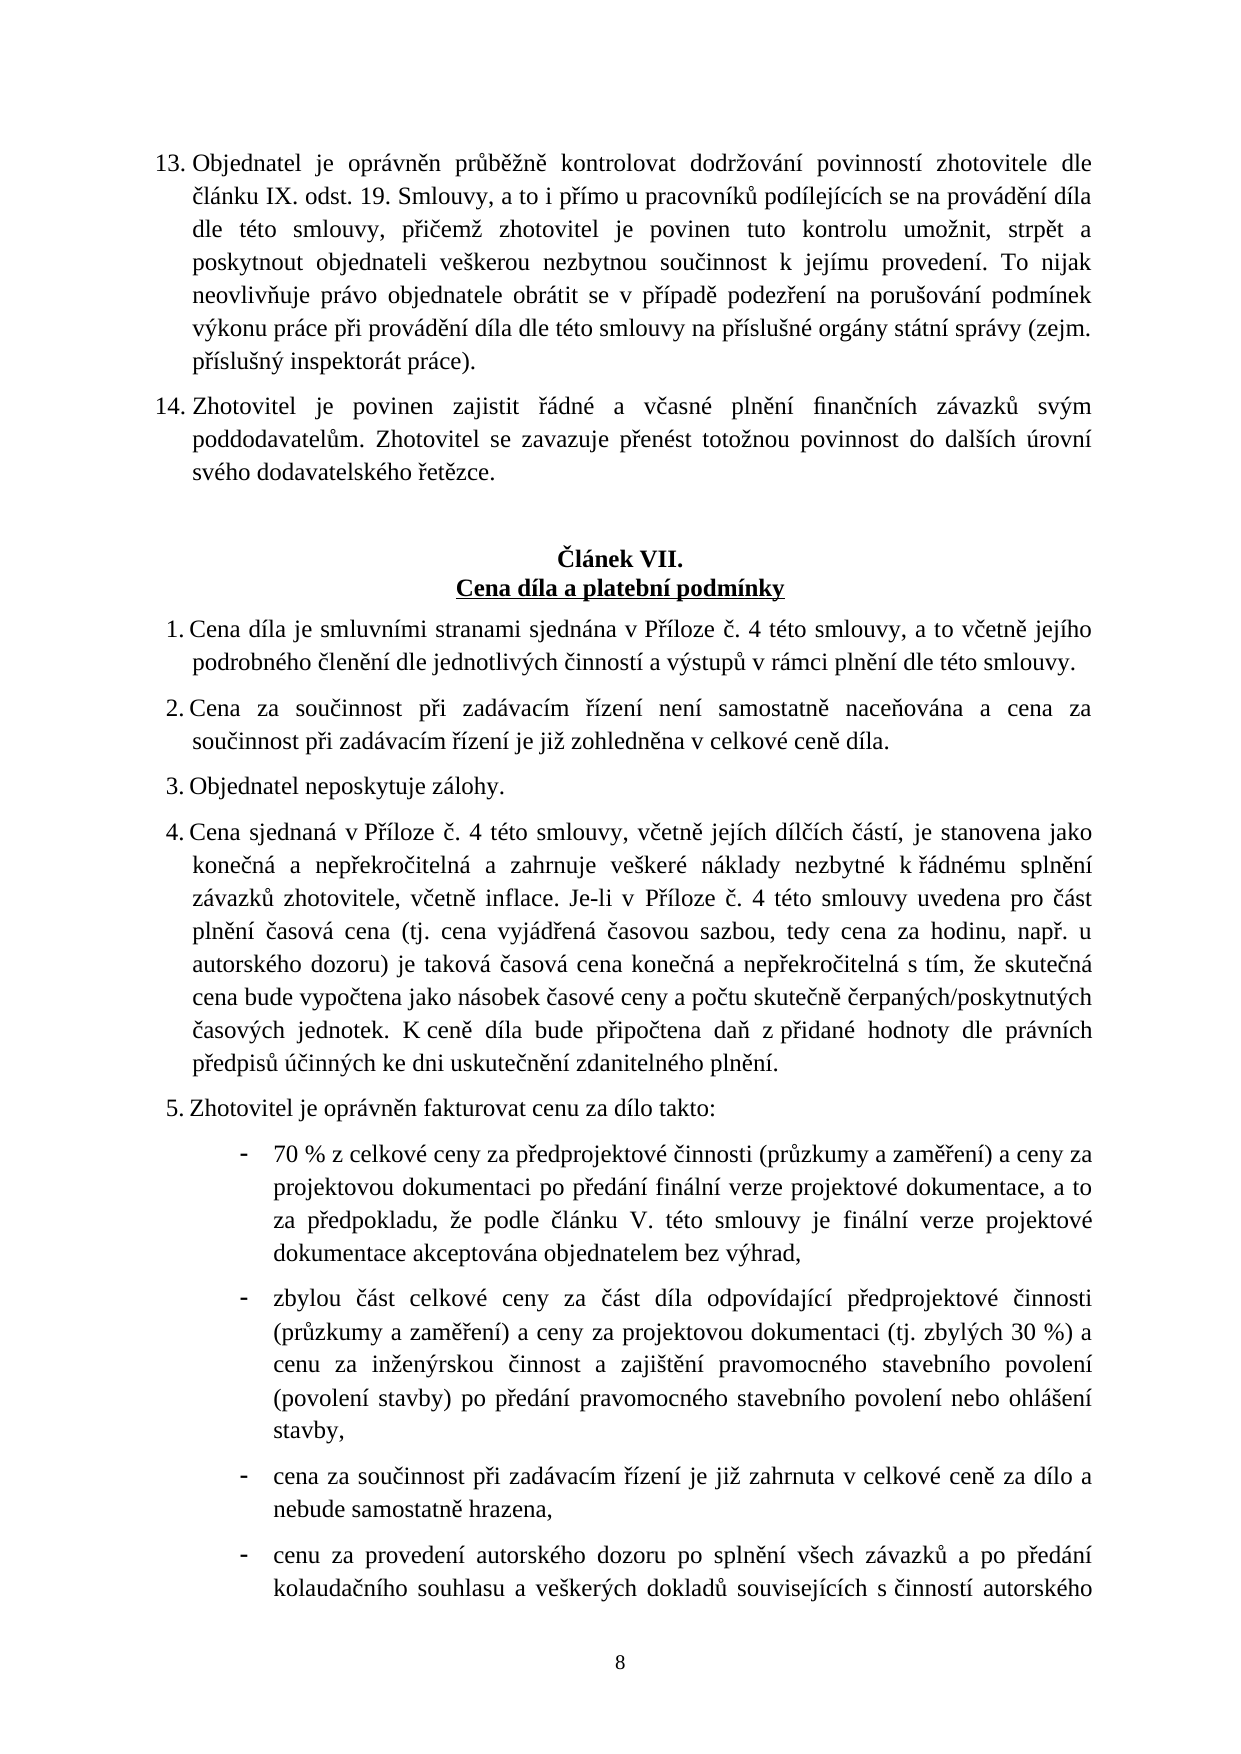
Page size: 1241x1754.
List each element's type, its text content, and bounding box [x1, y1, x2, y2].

list zbylou část celkové ceny za část díla odpovídající předprojektové činnosti (průzkumy a zaměření) a ceny za projektovou dokumentaci (tj. zbylých 30 %) a cenu za inženýrskou činnost a zajištění pravomocného stavebního povolení (povolení stavby) po předání pravomocného stavebního povolení nebo ohlášení stavby, [239, 1283, 1092, 1444]
list Objednatel je oprávněn průběžně kontrolovat dodržování povinností zhotovitele dle článku IX. odst. 19. Smlouvy, a to i přímo u pracovníků podílejících se na provádění díla dle této smlouvy, přičemž zhotovitel je povinen tuto kontrolu umožnit, strpět a poskytnout objednateli veškerou nezbytnou součinnost k jejímu provedení. To nijak neovlivňuje právo objednatele obrátit se v případě podezření na porušování podmínek výkonu práce při provádění díla dle této smlouvy na příslušné orgány státní správy (zejm. příslušný inspektorát práce). [154, 148, 1092, 374]
list Cena sjednaná v Příloze č. 4 této smlouvy, včetně jejích dílčích částí, je stanovena jako konečná a nepřekročitelná a zahrnuje veškeré náklady nezbytné k řádnému splnění závazků zhotovitele, včetně inflace. Je-li v Příloze č. 4 této smlouvy uvedena pro část plnění časová cena (tj. cena vyjádřená časovou sazbou, tedy cena za hodinu, např. u autorského dozoru) je taková časová cena konečná a nepřekročitelná s tím, že skutečná cena bude vypočtena jako násobek časové ceny a počtu skutečně čerpaných/poskytnutých časových jednotek. K ceně díla bude připočtena daň z přidané hodnoty dle právních předpisů účinných ke dni uskutečnění zdanitelného plnění. [166, 817, 1092, 1077]
text Článek VII. Cena díla a platební podmínky [148, 544, 1092, 602]
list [239, 1540, 1092, 1601]
list Objednatel neposkytuje zálohy. [166, 771, 1092, 800]
list Zhotovitel je povinen zajistit řádné a včasné plnění ﬁnančních závazků svým poddodavatelům. Zhotovitel se zavazuje přenést totožnou povinnost do dalších úrovní svého dodavatelského řetězce. [154, 391, 1092, 486]
list Cena díla je smluvními stranami sjednána v Příloze č. 4 této smlouvy, a to včetně jejího podrobného členění dle jednotlivých činností a výstupů v rámci plnění dle této smlouvy. [166, 614, 1092, 676]
list Zhotovitel je oprávněn fakturovat cenu za dílo takto: [166, 1093, 1092, 1122]
list 70 % z celkové ceny za předprojektové činnosti (průzkumy a zaměření) a ceny za projektovou dokumentaci po předání finální verze projektové dokumentace, a to za předpokladu, že podle článku V. této smlouvy je finální verze projektové dokumentace akceptována objednatelem bez výhrad, [239, 1139, 1092, 1267]
list cena za součinnost při zadávacím řízení je již zahrnuta v celkové ceně za dílo a nebude samostatně hrazena, [239, 1461, 1092, 1523]
list Cena za součinnost při zadávacím řízení není samostatně naceňována a cena za součinnost při zadávacím řízení je již zohledněna v celkové ceně díla. [166, 693, 1092, 754]
